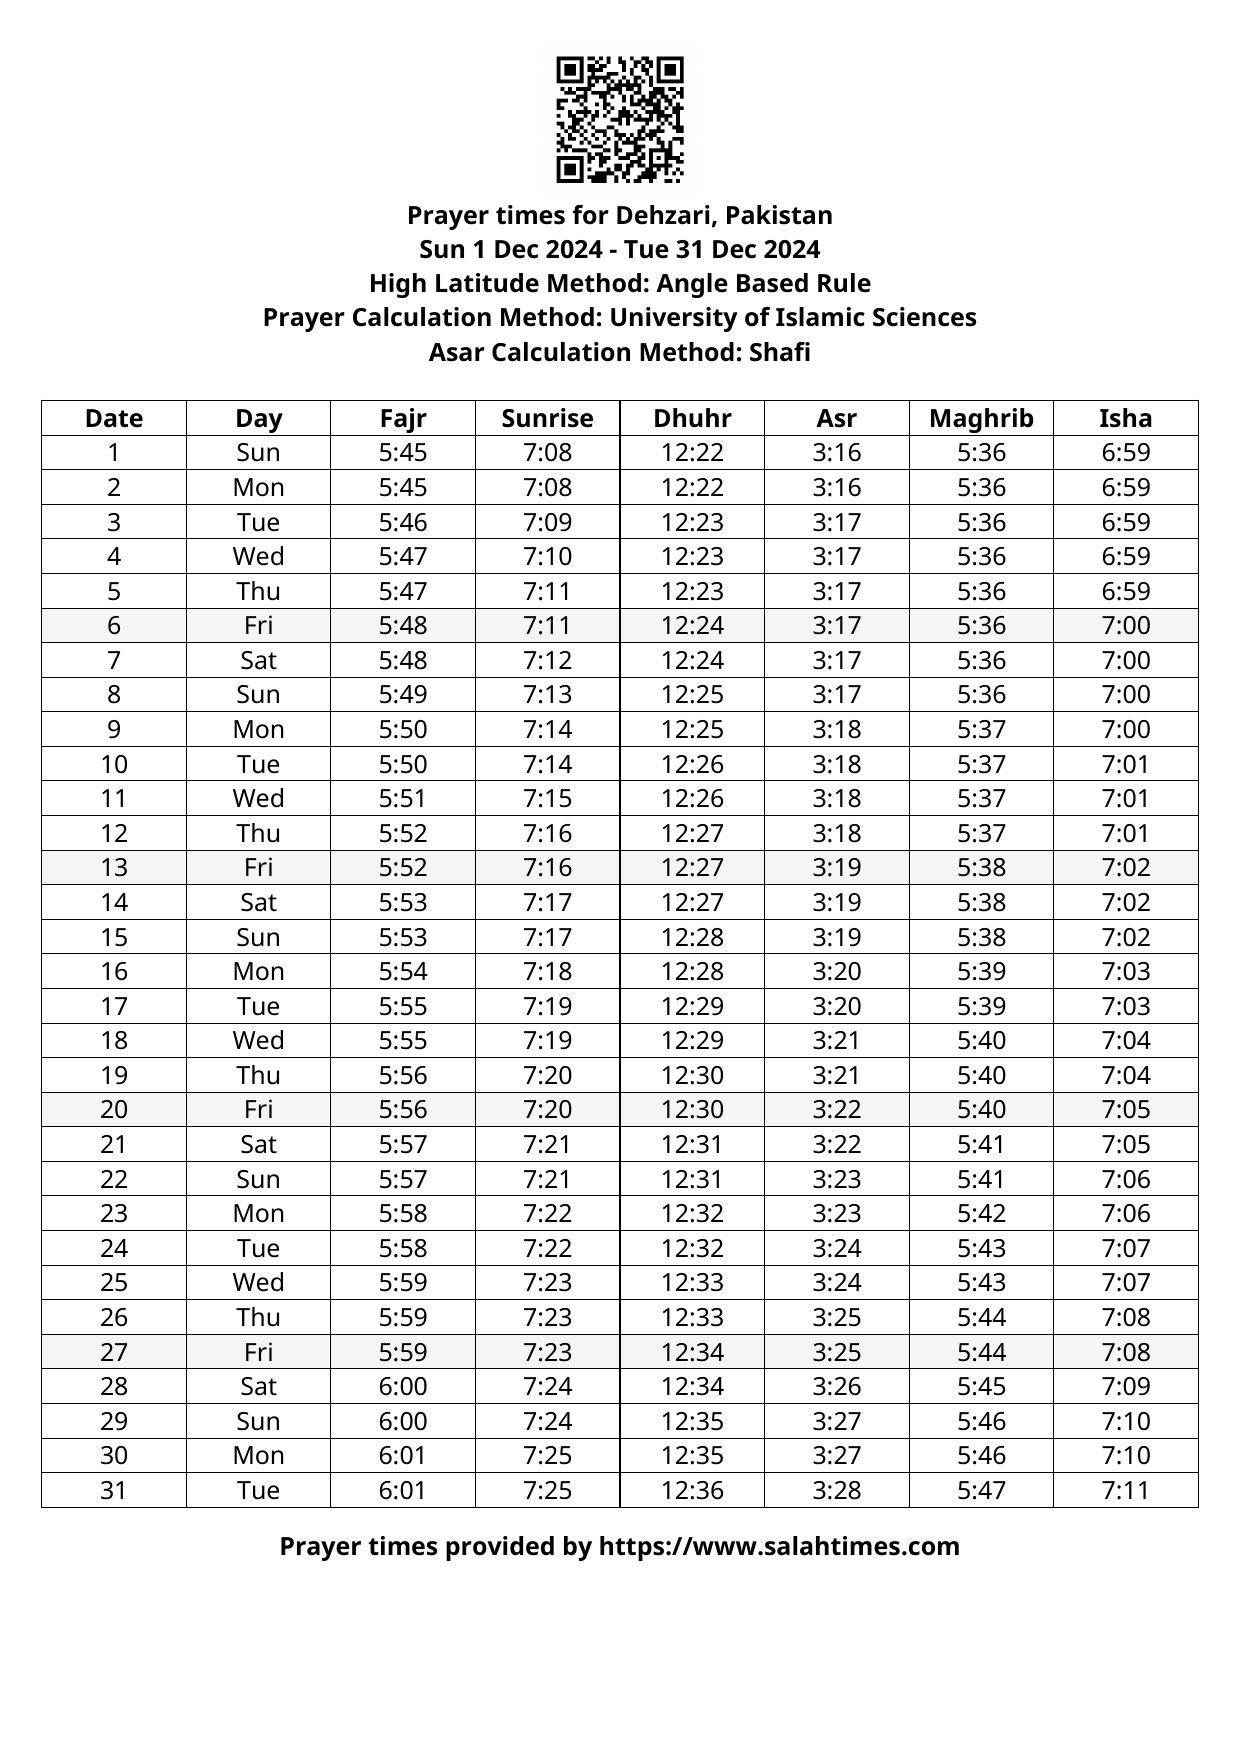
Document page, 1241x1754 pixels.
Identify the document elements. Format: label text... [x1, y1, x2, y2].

table_cell Tue [187, 1231, 330, 1264]
table_cell 5:45 [331, 470, 475, 504]
table_cell 7:25 [476, 1473, 619, 1507]
table_cell 12:29 [621, 1024, 764, 1057]
table_cell 12:34 [621, 1369, 764, 1403]
table_cell Fri [187, 1093, 330, 1126]
table_cell 19 [42, 1058, 186, 1092]
table_cell Sat [187, 1127, 330, 1161]
table_cell 14 [42, 885, 186, 919]
table_cell 12:29 [621, 989, 764, 1022]
table_cell 5:48 [331, 643, 475, 677]
table_cell 3:24 [765, 1266, 909, 1299]
table_cell 12:25 [621, 678, 764, 711]
table_cell 7:20 [476, 1093, 619, 1126]
table_cell 5:42 [910, 1196, 1053, 1230]
picture [542, 41, 699, 198]
table_cell 12:26 [621, 781, 764, 815]
table_cell Mon [187, 1196, 330, 1230]
table_cell 3:25 [765, 1300, 909, 1334]
table_cell 5:46 [331, 505, 475, 538]
table_cell 17 [42, 989, 186, 1022]
table_cell 7:04 [1054, 1058, 1198, 1092]
table_cell 12:24 [621, 643, 764, 677]
table_cell 7:18 [476, 954, 619, 988]
table_cell 6:01 [331, 1473, 475, 1507]
table_cell 3:27 [765, 1439, 909, 1472]
table_cell 6:59 [1054, 574, 1198, 607]
table_cell 7:03 [1054, 989, 1198, 1022]
table_cell 5:38 [910, 920, 1053, 953]
table_cell Tue [187, 989, 330, 1022]
table_cell Thu [187, 1300, 330, 1334]
table_cell 5:46 [910, 1439, 1053, 1472]
table_cell 5:47 [910, 1473, 1053, 1507]
table_cell Wed [187, 1024, 330, 1057]
table_cell 12:26 [621, 747, 764, 780]
table_cell 21 [42, 1127, 186, 1161]
table_cell 12:35 [621, 1439, 764, 1472]
table_cell 3:27 [765, 1404, 909, 1437]
table_cell 3:19 [765, 920, 909, 953]
table_cell Tue [187, 505, 330, 538]
table_cell 29 [42, 1404, 186, 1437]
table_header Date [42, 401, 186, 434]
table_cell 10 [42, 747, 186, 780]
table_cell 12:22 [621, 470, 764, 504]
table_cell 3:22 [765, 1127, 909, 1161]
table_cell 5:36 [910, 505, 1053, 538]
table_cell 3:21 [765, 1024, 909, 1057]
table_cell 5:58 [331, 1196, 475, 1230]
table_cell 5:53 [331, 920, 475, 953]
table_cell 5:44 [910, 1335, 1053, 1368]
table_cell 3:19 [765, 851, 909, 884]
table_cell Wed [187, 781, 330, 815]
table_cell 5:58 [331, 1231, 475, 1264]
table_cell 5 [42, 574, 186, 607]
table_cell 3:17 [765, 643, 909, 677]
table_header Sunrise [476, 401, 619, 434]
table_cell Sun [187, 436, 330, 469]
table_header Isha [1054, 401, 1198, 434]
table_cell Mon [187, 712, 330, 746]
text Prayer times for Dehzari, Pakistan [42, 198, 1198, 232]
table_cell 7:02 [1054, 885, 1198, 919]
table_cell 7:00 [1054, 609, 1198, 642]
table_cell 5:41 [910, 1162, 1053, 1195]
table_cell 7:04 [1054, 1024, 1198, 1057]
table_cell 27 [42, 1335, 186, 1368]
table_cell 7:05 [1054, 1127, 1198, 1161]
table_cell 6:00 [331, 1404, 475, 1437]
table_cell 7:09 [476, 505, 619, 538]
table_cell 3:26 [765, 1369, 909, 1403]
table_cell 5:40 [910, 1093, 1053, 1126]
table_cell 5:45 [331, 436, 475, 469]
table_cell Wed [187, 539, 330, 573]
table_cell 3:17 [765, 678, 909, 711]
table_cell 7:15 [476, 781, 619, 815]
table_cell Fri [187, 1335, 330, 1368]
table_cell 3:23 [765, 1196, 909, 1230]
table_cell 3:16 [765, 470, 909, 504]
table_cell 5:45 [910, 1369, 1053, 1403]
table_cell 7:21 [476, 1127, 619, 1161]
table_cell 7:00 [1054, 712, 1198, 746]
table_cell 12:24 [621, 609, 764, 642]
table_cell 7:17 [476, 885, 619, 919]
table_cell 5:36 [910, 539, 1053, 573]
table_cell 7:03 [1054, 954, 1198, 988]
table_cell 7:23 [476, 1266, 619, 1299]
table_cell Sat [187, 1369, 330, 1403]
table_cell 12:23 [621, 539, 764, 573]
table_cell 7:05 [1054, 1093, 1198, 1126]
table_cell 12:27 [621, 851, 764, 884]
table_cell 3:18 [765, 816, 909, 849]
table_cell 6:59 [1054, 470, 1198, 504]
table_cell 5:52 [331, 851, 475, 884]
table_cell 5:51 [331, 781, 475, 815]
table_cell 28 [42, 1369, 186, 1403]
table_cell 7:01 [1054, 816, 1198, 849]
table_cell 3:22 [765, 1093, 909, 1126]
table_cell 5:36 [910, 436, 1053, 469]
text High Latitude Method: Angle Based Rule [42, 266, 1198, 300]
table_cell Sun [187, 678, 330, 711]
table_cell 5:36 [910, 574, 1053, 607]
table_cell 12:30 [621, 1058, 764, 1092]
table_cell 3:18 [765, 781, 909, 815]
table_cell 6:00 [331, 1369, 475, 1403]
table_cell 5:43 [910, 1231, 1053, 1264]
table_cell 2 [42, 470, 186, 504]
table_cell Tue [187, 747, 330, 780]
table_cell 7:16 [476, 851, 619, 884]
table_cell 5:37 [910, 816, 1053, 849]
table_cell 20 [42, 1093, 186, 1126]
table_cell 8 [42, 678, 186, 711]
table_cell 7:14 [476, 712, 619, 746]
table_cell 24 [42, 1231, 186, 1264]
table_cell 15 [42, 920, 186, 953]
table_cell 7:12 [476, 643, 619, 677]
table_cell 23 [42, 1196, 186, 1230]
table_cell 3:17 [765, 609, 909, 642]
table_cell Wed [187, 1266, 330, 1299]
table_cell 5:40 [910, 1024, 1053, 1057]
table_cell 25 [42, 1266, 186, 1299]
table_cell 6:59 [1054, 539, 1198, 573]
table_cell 5:47 [331, 574, 475, 607]
text Asar Calculation Method: Shafi [42, 334, 1198, 368]
table_cell 7:06 [1054, 1162, 1198, 1195]
table_cell 7:20 [476, 1058, 619, 1092]
table_header Asr [765, 401, 909, 434]
text Sun 1 Dec 2024 - Tue 31 Dec 2024 [42, 232, 1198, 266]
table_cell 5:59 [331, 1300, 475, 1334]
table_cell 5:41 [910, 1127, 1053, 1161]
table_cell 7:25 [476, 1439, 619, 1472]
table_cell 5:43 [910, 1266, 1053, 1299]
table_header Dhuhr [621, 401, 764, 434]
table_cell 3:19 [765, 885, 909, 919]
text Prayer Calculation Method: University of Islamic Sciences [42, 300, 1198, 334]
table_cell 12:33 [621, 1300, 764, 1334]
table_cell 6:01 [331, 1439, 475, 1472]
text Prayer times provided by https://www.salahtimes.com [42, 1528, 1198, 1563]
table_cell 5:39 [910, 954, 1053, 988]
table_cell 12:28 [621, 920, 764, 953]
table_cell 5:55 [331, 989, 475, 1022]
table_cell 12:27 [621, 885, 764, 919]
table_cell 7:17 [476, 920, 619, 953]
table_cell 5:55 [331, 1024, 475, 1057]
table_cell 7:10 [1054, 1439, 1198, 1472]
table_cell 12:27 [621, 816, 764, 849]
table_cell 3:16 [765, 436, 909, 469]
table_cell 12:23 [621, 505, 764, 538]
table_cell 7:06 [1054, 1196, 1198, 1230]
table_cell 12 [42, 816, 186, 849]
table_cell 7:10 [476, 539, 619, 573]
table_cell 12:36 [621, 1473, 764, 1507]
table_cell 3:20 [765, 954, 909, 988]
table_cell Fri [187, 609, 330, 642]
table_cell 5:46 [910, 1404, 1053, 1437]
table_cell Sun [187, 1404, 330, 1437]
table_cell 3:18 [765, 712, 909, 746]
table_cell 5:48 [331, 609, 475, 642]
table_cell 6:59 [1054, 436, 1198, 469]
table_cell 7:23 [476, 1300, 619, 1334]
table_cell 5:36 [910, 470, 1053, 504]
table_cell Thu [187, 816, 330, 849]
table_cell 3:28 [765, 1473, 909, 1507]
table_cell 12:33 [621, 1266, 764, 1299]
table_cell 7:01 [1054, 781, 1198, 815]
table_cell 5:53 [331, 885, 475, 919]
table_cell 7:11 [1054, 1473, 1198, 1507]
table_cell 5:56 [331, 1093, 475, 1126]
table_cell 7:16 [476, 816, 619, 849]
table_cell 5:38 [910, 885, 1053, 919]
table_cell 3:23 [765, 1162, 909, 1195]
table_cell Fri [187, 851, 330, 884]
table_cell 12:30 [621, 1093, 764, 1126]
table_cell 12:25 [621, 712, 764, 746]
table_cell 18 [42, 1024, 186, 1057]
table_cell 5:47 [331, 539, 475, 573]
table_cell 5:37 [910, 781, 1053, 815]
table_cell 12:31 [621, 1162, 764, 1195]
table_cell 5:52 [331, 816, 475, 849]
table_cell 5:59 [331, 1335, 475, 1368]
table_header Day [187, 401, 330, 434]
table_cell 3:25 [765, 1335, 909, 1368]
table_cell 7:08 [1054, 1300, 1198, 1334]
table_cell 7:00 [1054, 643, 1198, 677]
table_cell 11 [42, 781, 186, 815]
table_cell 7:00 [1054, 678, 1198, 711]
table_cell 5:50 [331, 747, 475, 780]
table_cell 5:49 [331, 678, 475, 711]
table_cell 5:37 [910, 712, 1053, 746]
table_cell 7:14 [476, 747, 619, 780]
table_cell 7:21 [476, 1162, 619, 1195]
table_cell Thu [187, 1058, 330, 1092]
table_cell 22 [42, 1162, 186, 1195]
table_cell Tue [187, 1473, 330, 1507]
table_cell 7:08 [1054, 1335, 1198, 1368]
table_cell 7:09 [1054, 1369, 1198, 1403]
table_cell 12:32 [621, 1196, 764, 1230]
table_cell 12:23 [621, 574, 764, 607]
table_cell 5:57 [331, 1162, 475, 1195]
table_cell 31 [42, 1473, 186, 1507]
table_cell 7:07 [1054, 1266, 1198, 1299]
table_cell 7:24 [476, 1369, 619, 1403]
table_cell 4 [42, 539, 186, 573]
table_cell 3:24 [765, 1231, 909, 1264]
table_cell 13 [42, 851, 186, 884]
table_cell 7:22 [476, 1196, 619, 1230]
table_cell 7:13 [476, 678, 619, 711]
table_cell 3 [42, 505, 186, 538]
table_cell 5:50 [331, 712, 475, 746]
table_cell 5:40 [910, 1058, 1053, 1092]
table_cell Thu [187, 574, 330, 607]
table_cell 7:02 [1054, 851, 1198, 884]
table_cell Mon [187, 1439, 330, 1472]
table_cell 7:08 [476, 436, 619, 469]
table_cell 5:36 [910, 678, 1053, 711]
table_header Fajr [331, 401, 475, 434]
table_cell 12:28 [621, 954, 764, 988]
table_cell 5:37 [910, 747, 1053, 780]
table_cell 5:39 [910, 989, 1053, 1022]
table_cell 7:19 [476, 989, 619, 1022]
table_cell Sat [187, 885, 330, 919]
table_cell Sun [187, 1162, 330, 1195]
table_cell Sat [187, 643, 330, 677]
table_header Maghrib [910, 401, 1053, 434]
table_cell 7:07 [1054, 1231, 1198, 1264]
table_cell 7:22 [476, 1231, 619, 1264]
table_cell 7:11 [476, 574, 619, 607]
table_cell 12:22 [621, 436, 764, 469]
table_cell 5:59 [331, 1266, 475, 1299]
table_cell 7 [42, 643, 186, 677]
table_cell 7:24 [476, 1404, 619, 1437]
table_cell 5:44 [910, 1300, 1053, 1334]
table_cell 9 [42, 712, 186, 746]
table_cell 5:36 [910, 643, 1053, 677]
table_cell 7:08 [476, 470, 619, 504]
table_cell Sun [187, 920, 330, 953]
table_cell 7:23 [476, 1335, 619, 1368]
table_cell 12:32 [621, 1231, 764, 1264]
table_cell 26 [42, 1300, 186, 1334]
table_cell 3:21 [765, 1058, 909, 1092]
table_cell 6:59 [1054, 505, 1198, 538]
table_cell 1 [42, 436, 186, 469]
table_cell 5:38 [910, 851, 1053, 884]
table_cell 12:34 [621, 1335, 764, 1368]
table_cell 7:19 [476, 1024, 619, 1057]
table_cell 5:56 [331, 1058, 475, 1092]
table_cell 3:18 [765, 747, 909, 780]
table_cell 5:57 [331, 1127, 475, 1161]
table_cell 12:35 [621, 1404, 764, 1437]
table_cell Mon [187, 470, 330, 504]
table_cell 5:54 [331, 954, 475, 988]
table_cell Mon [187, 954, 330, 988]
table_cell 7:01 [1054, 747, 1198, 780]
table_cell 7:02 [1054, 920, 1198, 953]
table_cell 3:17 [765, 539, 909, 573]
table_cell 3:20 [765, 989, 909, 1022]
table_cell 3:17 [765, 505, 909, 538]
table_cell 3:17 [765, 574, 909, 607]
table_cell 7:10 [1054, 1404, 1198, 1437]
table_cell 5:36 [910, 609, 1053, 642]
table_cell 30 [42, 1439, 186, 1472]
table_cell 7:11 [476, 609, 619, 642]
table_cell 16 [42, 954, 186, 988]
table_cell 12:31 [621, 1127, 764, 1161]
table_cell 6 [42, 609, 186, 642]
